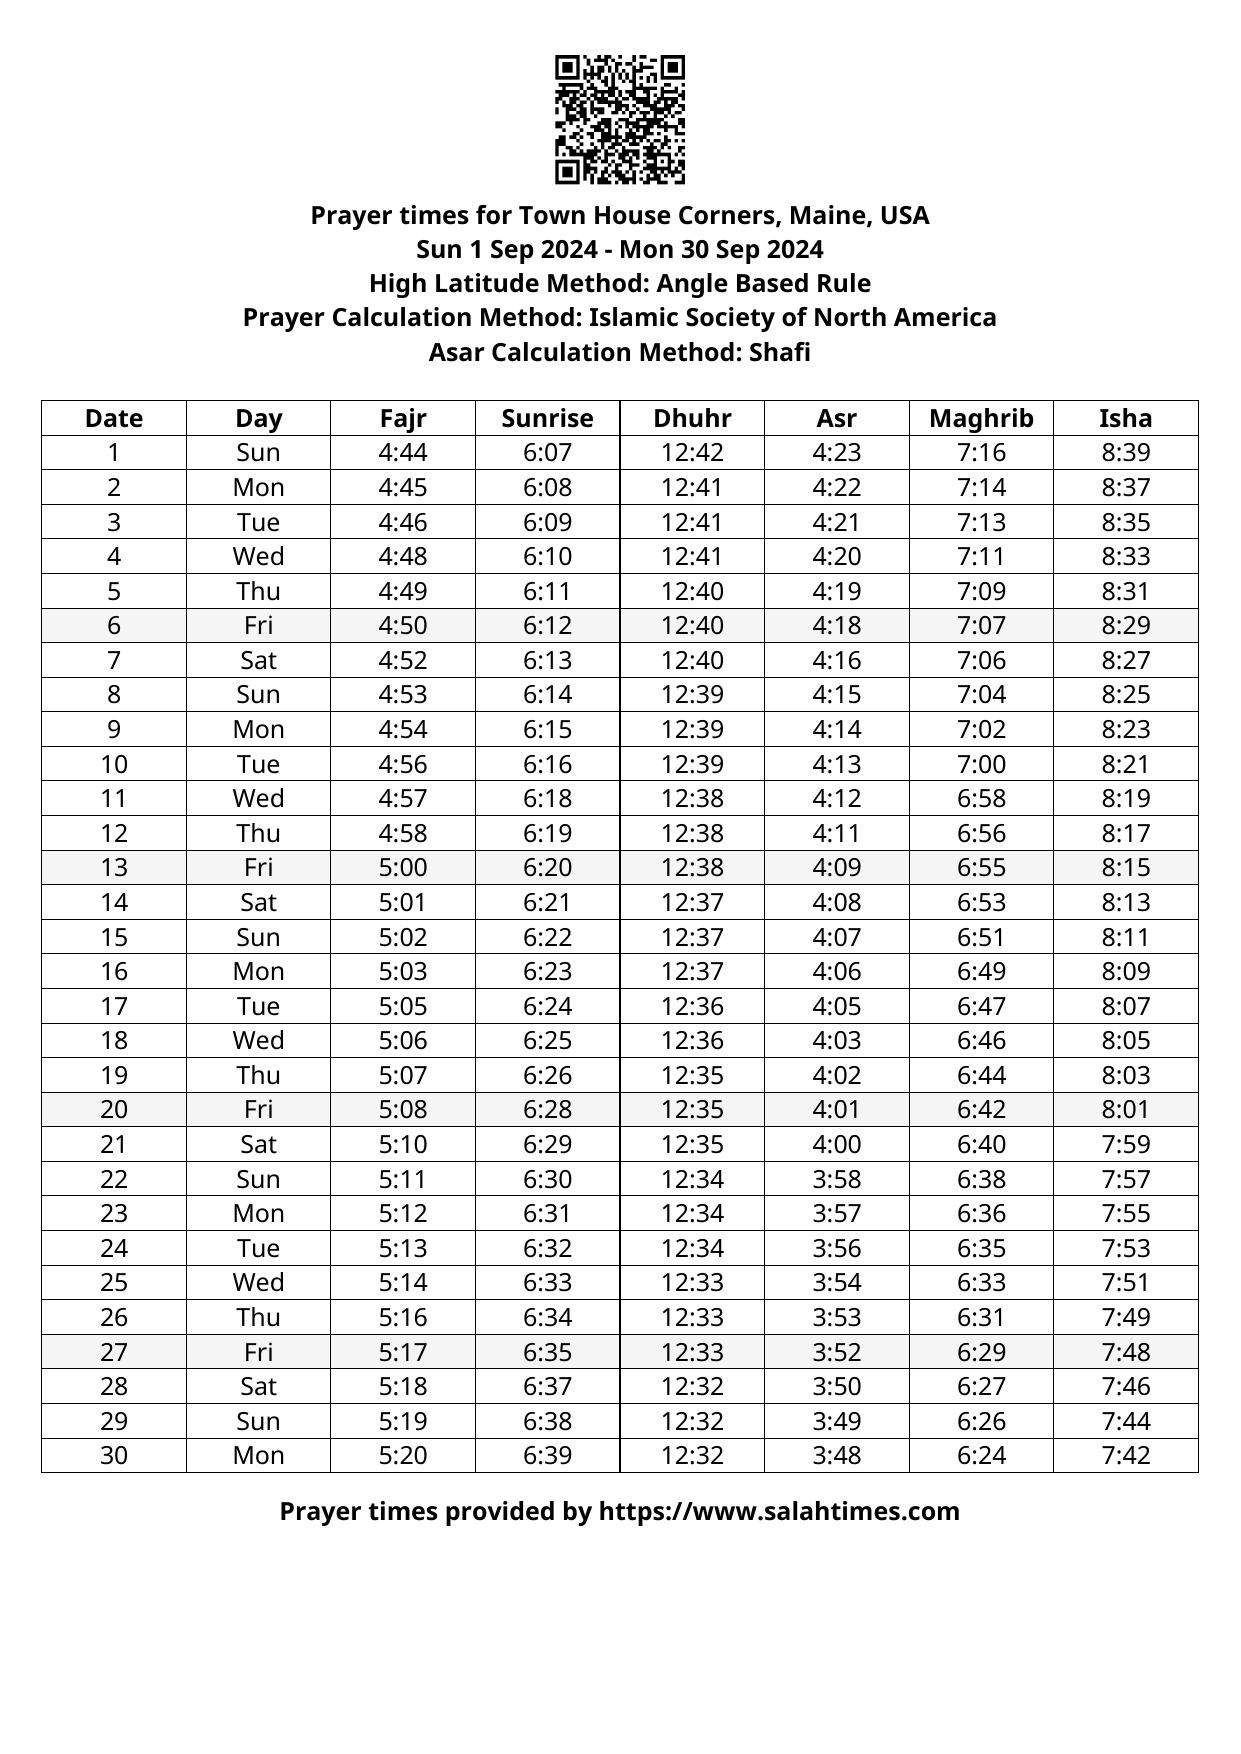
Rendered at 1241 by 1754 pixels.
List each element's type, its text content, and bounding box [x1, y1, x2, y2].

table_cell 12:37 [621, 954, 764, 988]
table_cell 6:33 [910, 1266, 1053, 1299]
table_cell 12:37 [621, 920, 764, 953]
table_cell 12:35 [621, 1093, 764, 1126]
table_cell Mon [187, 712, 330, 746]
table_cell 6:34 [476, 1300, 619, 1334]
table_cell 4:05 [765, 989, 909, 1022]
table_cell 4:20 [765, 539, 909, 573]
table_cell 12:34 [621, 1231, 764, 1264]
table_cell 7:49 [1054, 1300, 1198, 1334]
table_cell 6:13 [476, 643, 619, 677]
text Prayer times provided by https://www.salahtimes.com [42, 1494, 1198, 1528]
table_cell 6:07 [476, 436, 619, 469]
table_cell Sat [187, 1369, 330, 1403]
table_cell 12:38 [621, 816, 764, 849]
table_cell 7:44 [1054, 1404, 1198, 1437]
table_cell 12:32 [621, 1439, 764, 1472]
table_cell 12:40 [621, 574, 764, 607]
table_cell Mon [187, 1196, 330, 1230]
table_cell 4:22 [765, 470, 909, 504]
table_cell 4:56 [331, 747, 475, 780]
table_cell 1 [42, 436, 186, 469]
table_cell 2 [42, 470, 186, 504]
table_cell 6:49 [910, 954, 1053, 988]
table_cell 5:12 [331, 1196, 475, 1230]
table_cell 4:54 [331, 712, 475, 746]
table_cell 8:03 [1054, 1058, 1198, 1092]
table_header Isha [1054, 401, 1198, 434]
table_cell 12:41 [621, 539, 764, 573]
text Asar Calculation Method: Shafi [42, 334, 1198, 368]
table_header Fajr [331, 401, 475, 434]
table_cell 6:40 [910, 1127, 1053, 1161]
table_cell 12:33 [621, 1266, 764, 1299]
table_cell 15 [42, 920, 186, 953]
table_cell 19 [42, 1058, 186, 1092]
table_cell 6 [42, 609, 186, 642]
table_cell 5:10 [331, 1127, 475, 1161]
table_cell 5:14 [331, 1266, 475, 1299]
table_cell 12:34 [621, 1196, 764, 1230]
table_cell Tue [187, 505, 330, 538]
table_cell 5:00 [331, 851, 475, 884]
table_cell 8:35 [1054, 505, 1198, 538]
table_cell 6:20 [476, 851, 619, 884]
table_cell 8:39 [1054, 436, 1198, 469]
table_cell Sun [187, 920, 330, 953]
table_cell 6:39 [476, 1439, 619, 1472]
table_cell 7:00 [910, 747, 1053, 780]
table_cell 6:55 [910, 851, 1053, 884]
table_cell 4:08 [765, 885, 909, 919]
table_cell 6:38 [910, 1162, 1053, 1195]
table_cell 4 [42, 539, 186, 573]
table_cell 4:21 [765, 505, 909, 538]
table_cell 5:01 [331, 885, 475, 919]
table_cell Sun [187, 1162, 330, 1195]
table_cell 6:09 [476, 505, 619, 538]
table_cell 8:11 [1054, 920, 1198, 953]
table_cell 5:13 [331, 1231, 475, 1264]
table_cell 4:23 [765, 436, 909, 469]
table_cell 6:46 [910, 1024, 1053, 1057]
table_cell Wed [187, 781, 330, 815]
table_cell 12:35 [621, 1127, 764, 1161]
table_cell 8:21 [1054, 747, 1198, 780]
table_cell 6:29 [910, 1335, 1053, 1368]
table_cell 5:16 [331, 1300, 475, 1334]
table_cell 8:09 [1054, 954, 1198, 988]
table_cell 20 [42, 1093, 186, 1126]
table_cell 4:44 [331, 436, 475, 469]
table_cell 8:27 [1054, 643, 1198, 677]
table_cell 5:19 [331, 1404, 475, 1437]
table_cell 3:49 [765, 1404, 909, 1437]
table_cell 12:39 [621, 678, 764, 711]
table_cell 4:02 [765, 1058, 909, 1092]
table_cell 4:11 [765, 816, 909, 849]
table_cell Mon [187, 1439, 330, 1472]
table_cell 6:47 [910, 989, 1053, 1022]
table_cell 6:33 [476, 1266, 619, 1299]
table_cell Fri [187, 1093, 330, 1126]
table_cell 5:20 [331, 1439, 475, 1472]
table_cell 6:30 [476, 1162, 619, 1195]
table_cell 7:59 [1054, 1127, 1198, 1161]
table_cell 25 [42, 1266, 186, 1299]
table_cell 12:38 [621, 781, 764, 815]
table_cell 12:39 [621, 747, 764, 780]
table_cell 4:50 [331, 609, 475, 642]
text Prayer times for Town House Corners, Maine, USA [42, 198, 1198, 232]
table_cell 4:48 [331, 539, 475, 573]
table_cell 6:14 [476, 678, 619, 711]
table_cell 6:25 [476, 1024, 619, 1057]
table_cell 7:02 [910, 712, 1053, 746]
table_cell 22 [42, 1162, 186, 1195]
table_cell 6:44 [910, 1058, 1053, 1092]
table_cell 6:26 [476, 1058, 619, 1092]
table_cell 24 [42, 1231, 186, 1264]
table_cell 8 [42, 678, 186, 711]
table_cell 6:24 [476, 989, 619, 1022]
table_cell 9 [42, 712, 186, 746]
table_cell 8:29 [1054, 609, 1198, 642]
table_cell Tue [187, 747, 330, 780]
table_cell 12:36 [621, 989, 764, 1022]
table_cell Wed [187, 1266, 330, 1299]
table_cell 6:23 [476, 954, 619, 988]
table_cell 6:31 [910, 1300, 1053, 1334]
table_cell 7:55 [1054, 1196, 1198, 1230]
text Prayer Calculation Method: Islamic Society of North America [42, 300, 1198, 334]
table_cell Thu [187, 574, 330, 607]
table_cell 4:46 [331, 505, 475, 538]
table_cell 4:03 [765, 1024, 909, 1057]
table_cell 4:14 [765, 712, 909, 746]
table_cell 12:36 [621, 1024, 764, 1057]
table_cell Wed [187, 539, 330, 573]
table_cell 14 [42, 885, 186, 919]
table_cell 8:25 [1054, 678, 1198, 711]
table_cell 7:42 [1054, 1439, 1198, 1472]
table_cell 6:15 [476, 712, 619, 746]
table_cell 7:51 [1054, 1266, 1198, 1299]
table_cell 4:57 [331, 781, 475, 815]
table_cell 6:31 [476, 1196, 619, 1230]
table_cell 6:32 [476, 1231, 619, 1264]
table_cell 12:32 [621, 1404, 764, 1437]
table_cell 12 [42, 816, 186, 849]
table_cell Tue [187, 1231, 330, 1264]
table_cell 7:04 [910, 678, 1053, 711]
table_cell 7:48 [1054, 1335, 1198, 1368]
table_cell 3:53 [765, 1300, 909, 1334]
table_cell 4:19 [765, 574, 909, 607]
table_cell 4:12 [765, 781, 909, 815]
table_cell 3:57 [765, 1196, 909, 1230]
table_cell 12:37 [621, 885, 764, 919]
table_cell Mon [187, 470, 330, 504]
table_cell 5:17 [331, 1335, 475, 1368]
table_cell 8:23 [1054, 712, 1198, 746]
table_header Sunrise [476, 401, 619, 434]
table_cell 7:07 [910, 609, 1053, 642]
table_cell 8:15 [1054, 851, 1198, 884]
table_cell 6:08 [476, 470, 619, 504]
table_cell 7:46 [1054, 1369, 1198, 1403]
table_cell Fri [187, 1335, 330, 1368]
table_cell 7:16 [910, 436, 1053, 469]
table_cell 12:40 [621, 609, 764, 642]
table_cell 12:34 [621, 1162, 764, 1195]
table_cell 6:19 [476, 816, 619, 849]
table_cell 4:06 [765, 954, 909, 988]
table_cell Sun [187, 1404, 330, 1437]
table_cell 5:11 [331, 1162, 475, 1195]
table_cell 6:38 [476, 1404, 619, 1437]
table_cell 3:58 [765, 1162, 909, 1195]
table_cell 6:24 [910, 1439, 1053, 1472]
table_cell 6:35 [910, 1231, 1053, 1264]
table_cell 18 [42, 1024, 186, 1057]
table_cell 6:29 [476, 1127, 619, 1161]
table_cell Sat [187, 643, 330, 677]
table_cell 5:03 [331, 954, 475, 988]
picture [542, 41, 699, 198]
table_cell 6:16 [476, 747, 619, 780]
table_cell Fri [187, 851, 330, 884]
table_cell 6:18 [476, 781, 619, 815]
table_cell Sat [187, 1127, 330, 1161]
table_cell 5 [42, 574, 186, 607]
table_cell 7:13 [910, 505, 1053, 538]
table_cell Fri [187, 609, 330, 642]
table_cell 7:06 [910, 643, 1053, 677]
table_cell Thu [187, 816, 330, 849]
table_cell 4:01 [765, 1093, 909, 1126]
table_cell 12:32 [621, 1369, 764, 1403]
table_cell 8:37 [1054, 470, 1198, 504]
table_cell 7:14 [910, 470, 1053, 504]
table_cell 5:08 [331, 1093, 475, 1126]
table_cell 27 [42, 1335, 186, 1368]
table_cell 3 [42, 505, 186, 538]
table_cell 12:33 [621, 1335, 764, 1368]
table_cell 6:10 [476, 539, 619, 573]
table_cell 4:09 [765, 851, 909, 884]
table_cell 7:11 [910, 539, 1053, 573]
table_cell 6:11 [476, 574, 619, 607]
table_cell 3:52 [765, 1335, 909, 1368]
table_cell 7:09 [910, 574, 1053, 607]
table_cell 7 [42, 643, 186, 677]
table_cell 8:01 [1054, 1093, 1198, 1126]
table_cell 6:42 [910, 1093, 1053, 1126]
table_cell 5:02 [331, 920, 475, 953]
table_cell 6:22 [476, 920, 619, 953]
table_cell 5:06 [331, 1024, 475, 1057]
table_cell 6:26 [910, 1404, 1053, 1437]
table_cell 3:54 [765, 1266, 909, 1299]
table_cell 6:21 [476, 885, 619, 919]
table_cell 12:42 [621, 436, 764, 469]
table_cell 5:18 [331, 1369, 475, 1403]
table_cell 4:07 [765, 920, 909, 953]
table_cell 30 [42, 1439, 186, 1472]
table_cell 4:49 [331, 574, 475, 607]
table_cell 6:12 [476, 609, 619, 642]
table_cell 4:45 [331, 470, 475, 504]
table_cell Mon [187, 954, 330, 988]
table_cell 8:31 [1054, 574, 1198, 607]
table_cell 12:40 [621, 643, 764, 677]
table_cell 8:19 [1054, 781, 1198, 815]
table_cell Sun [187, 436, 330, 469]
table_cell 10 [42, 747, 186, 780]
table_cell 4:15 [765, 678, 909, 711]
table_cell 7:57 [1054, 1162, 1198, 1195]
table_cell 12:33 [621, 1300, 764, 1334]
table_cell 12:35 [621, 1058, 764, 1092]
table_cell 12:38 [621, 851, 764, 884]
table_cell 4:52 [331, 643, 475, 677]
table_cell 6:58 [910, 781, 1053, 815]
table_cell 17 [42, 989, 186, 1022]
table_cell 3:50 [765, 1369, 909, 1403]
table_cell 6:53 [910, 885, 1053, 919]
table_cell 13 [42, 851, 186, 884]
table_cell 4:16 [765, 643, 909, 677]
table_cell 6:35 [476, 1335, 619, 1368]
table_cell 7:53 [1054, 1231, 1198, 1264]
table_cell 6:51 [910, 920, 1053, 953]
table_cell 8:05 [1054, 1024, 1198, 1057]
table_cell Sat [187, 885, 330, 919]
table_cell 28 [42, 1369, 186, 1403]
table_cell 12:39 [621, 712, 764, 746]
table_cell 8:17 [1054, 816, 1198, 849]
table_cell 11 [42, 781, 186, 815]
table_cell Wed [187, 1024, 330, 1057]
table_cell 6:37 [476, 1369, 619, 1403]
table_cell 4:18 [765, 609, 909, 642]
table_cell 4:00 [765, 1127, 909, 1161]
table_header Asr [765, 401, 909, 434]
table_header Maghrib [910, 401, 1053, 434]
table_cell 6:36 [910, 1196, 1053, 1230]
table_cell 21 [42, 1127, 186, 1161]
table_cell 3:56 [765, 1231, 909, 1264]
table_cell Thu [187, 1058, 330, 1092]
table_cell 29 [42, 1404, 186, 1437]
table_cell 4:53 [331, 678, 475, 711]
table_header Day [187, 401, 330, 434]
table_cell Tue [187, 989, 330, 1022]
table_cell 12:41 [621, 470, 764, 504]
table_cell 12:41 [621, 505, 764, 538]
table_header Date [42, 401, 186, 434]
table_cell 5:05 [331, 989, 475, 1022]
table_cell 16 [42, 954, 186, 988]
table_cell 4:13 [765, 747, 909, 780]
table_cell 6:27 [910, 1369, 1053, 1403]
table_cell Thu [187, 1300, 330, 1334]
table_cell 6:56 [910, 816, 1053, 849]
table_cell 26 [42, 1300, 186, 1334]
text Sun 1 Sep 2024 - Mon 30 Sep 2024 [42, 232, 1198, 266]
table_cell 8:33 [1054, 539, 1198, 573]
table_cell 4:58 [331, 816, 475, 849]
text High Latitude Method: Angle Based Rule [42, 266, 1198, 300]
table_cell Sun [187, 678, 330, 711]
table_header Dhuhr [621, 401, 764, 434]
table_cell 8:07 [1054, 989, 1198, 1022]
table_cell 6:28 [476, 1093, 619, 1126]
table_cell 3:48 [765, 1439, 909, 1472]
table_cell 8:13 [1054, 885, 1198, 919]
table_cell 5:07 [331, 1058, 475, 1092]
table_cell 23 [42, 1196, 186, 1230]
